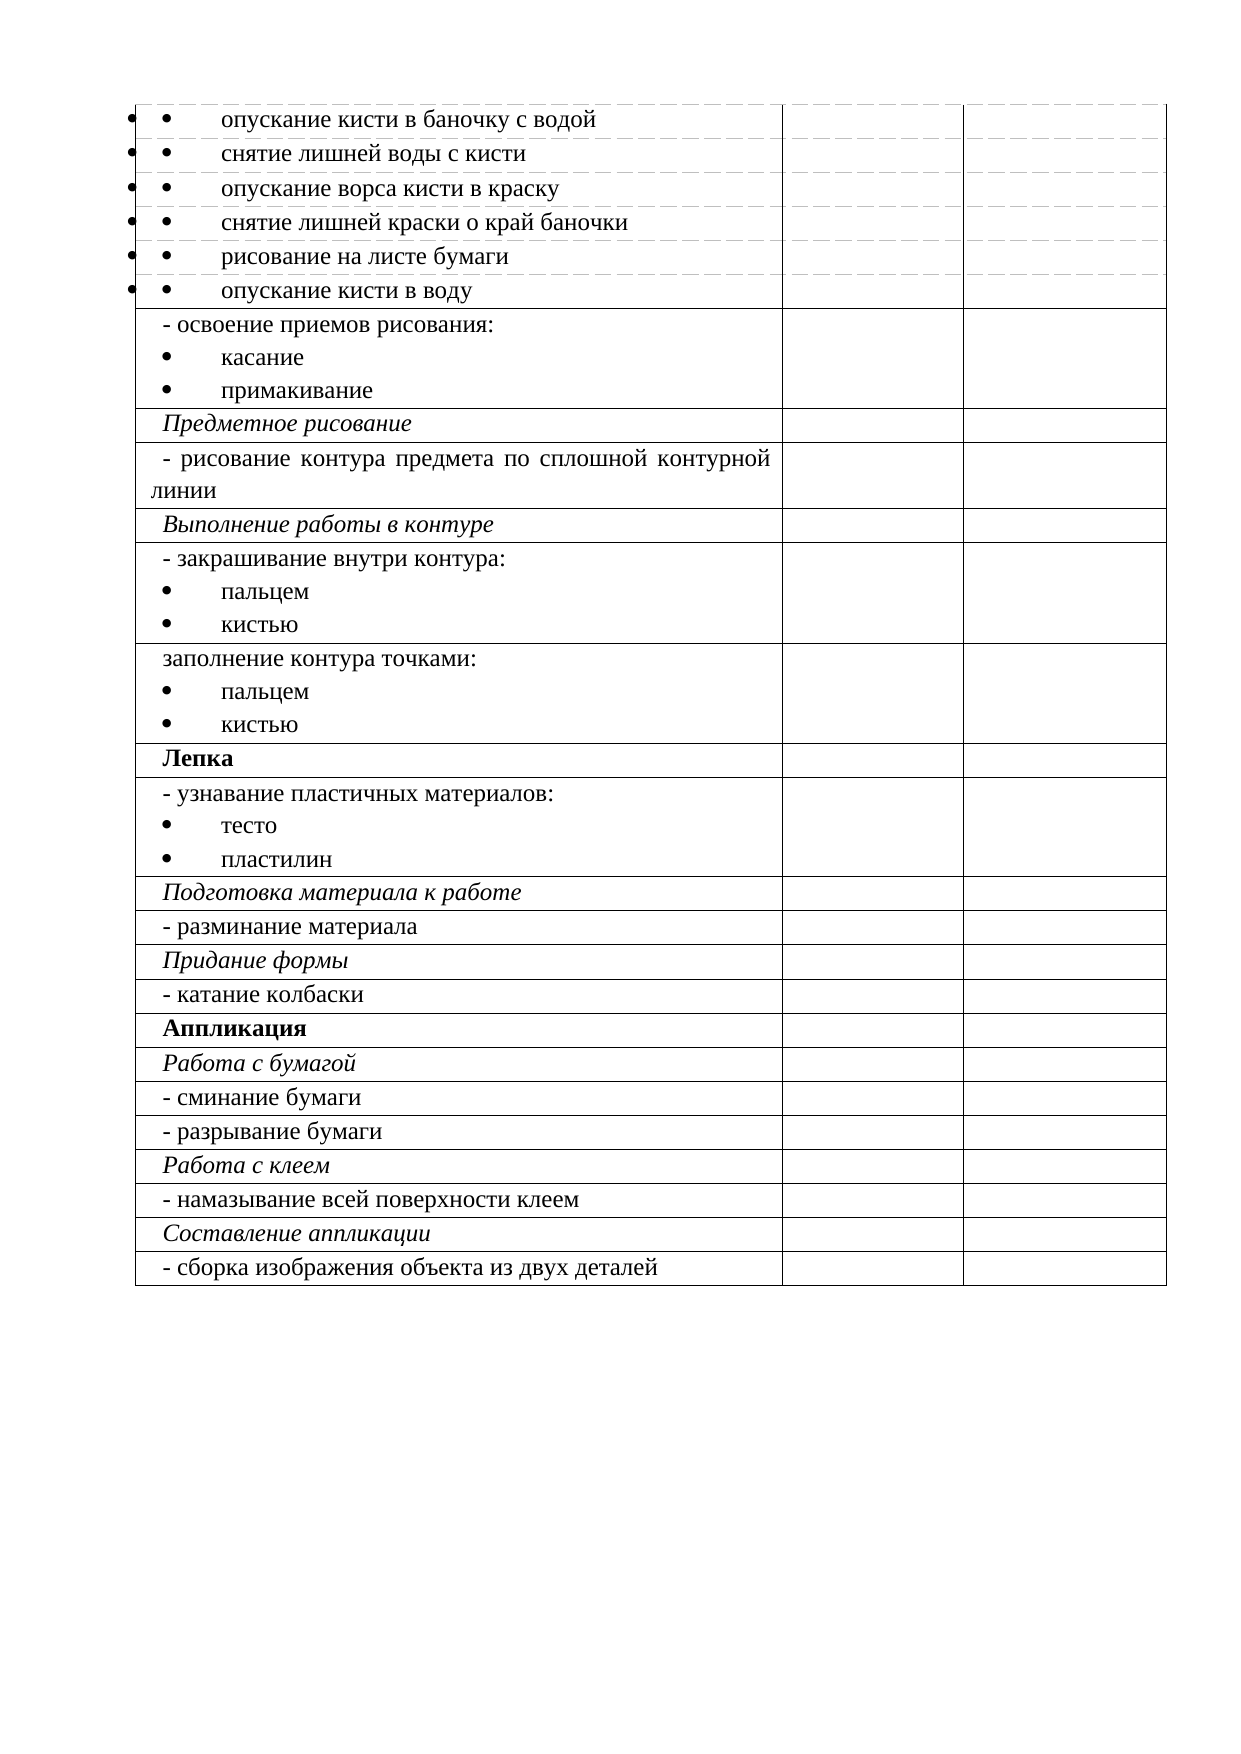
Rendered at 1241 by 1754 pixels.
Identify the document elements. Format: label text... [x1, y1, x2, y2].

table_cell - разминание материала [136, 911, 782, 944]
table_cell [783, 172, 963, 206]
table_cell [783, 778, 963, 876]
table_cell заполнение контура точками: пальцем кистью [136, 644, 782, 742]
table_cell [783, 644, 963, 742]
table_cell [964, 1218, 1166, 1251]
table_cell [964, 911, 1166, 944]
table_cell [783, 945, 963, 978]
table_cell опускание кисти в воду [136, 274, 782, 308]
table_cell [964, 877, 1166, 910]
table_cell Придание формы [136, 945, 782, 978]
table_cell [964, 409, 1166, 442]
table_cell [964, 240, 1166, 274]
table_cell [964, 945, 1166, 978]
table_cell [964, 644, 1166, 742]
table_cell - узнавание пластичных материалов: тесто пластилин [136, 778, 782, 876]
table_cell [964, 509, 1166, 542]
table_cell [964, 1048, 1166, 1081]
table_cell [783, 1184, 963, 1217]
table_cell опускание кисти в баночку с водой [136, 104, 782, 137]
table_cell [783, 443, 963, 508]
table_cell [783, 104, 963, 137]
table_cell - разрывание бумаги [136, 1116, 782, 1149]
table_cell [783, 1082, 963, 1115]
table_cell Лепка [136, 744, 782, 777]
table_cell [964, 104, 1166, 137]
table_cell [964, 443, 1166, 508]
table_cell [783, 980, 963, 1012]
table_cell [964, 980, 1166, 1012]
table_cell [783, 1252, 963, 1285]
table_cell [964, 778, 1166, 876]
table_cell [783, 877, 963, 910]
table_cell [783, 543, 963, 642]
table_cell опускание ворса кисти в краску [136, 172, 782, 206]
table_cell [783, 309, 963, 407]
table_cell - намазывание всей поверхности клеем [136, 1184, 782, 1217]
table_cell [783, 274, 963, 308]
table_cell [783, 1116, 963, 1149]
table_cell снятие лишней воды с кисти [136, 138, 782, 172]
table_cell [783, 911, 963, 944]
table_cell Составление аппликации [136, 1218, 782, 1251]
table_cell [783, 509, 963, 542]
table_cell - рисование контура предмета по сплошной контурной линии [136, 443, 782, 508]
table_cell [964, 1116, 1166, 1149]
table_cell [783, 138, 963, 172]
table_cell Работа с бумагой [136, 1048, 782, 1081]
table_cell [964, 744, 1166, 777]
table_cell [964, 1082, 1166, 1115]
table_cell Подготовка материала к работе [136, 877, 782, 910]
table_cell [783, 1048, 963, 1081]
table_cell [964, 543, 1166, 642]
table_cell [964, 1252, 1166, 1285]
table_cell [783, 1014, 963, 1047]
table_cell [964, 309, 1166, 407]
table_cell Выполнение работы в контуре [136, 509, 782, 542]
table_cell снятие лишней краски о край баночки [136, 206, 782, 240]
table_cell [964, 172, 1166, 206]
table_cell [783, 1218, 963, 1251]
table_cell [783, 409, 963, 442]
table_cell [964, 1014, 1166, 1047]
table_cell [964, 1150, 1166, 1183]
table_cell [783, 240, 963, 274]
table_cell - освоение приемов рисования: касание примакивание [136, 309, 782, 407]
table_cell [783, 744, 963, 777]
table_cell - закрашивание внутри контура: пальцем кистью [136, 543, 782, 642]
table_cell [964, 1184, 1166, 1217]
table_cell Аппликация [136, 1014, 782, 1047]
table_cell Предметное рисование [136, 409, 782, 442]
table_cell Работа с клеем [136, 1150, 782, 1183]
table_cell рисование на листе бумаги [136, 240, 782, 274]
table_cell - катание колбаски [136, 980, 782, 1012]
table_cell [783, 206, 963, 240]
table_cell - сборка изображения объекта из двух деталей [136, 1252, 782, 1285]
table_cell [783, 1150, 963, 1183]
table_cell [964, 138, 1166, 172]
table_cell [964, 274, 1166, 308]
table_cell [964, 206, 1166, 240]
table_cell - сминание бумаги [136, 1082, 782, 1115]
